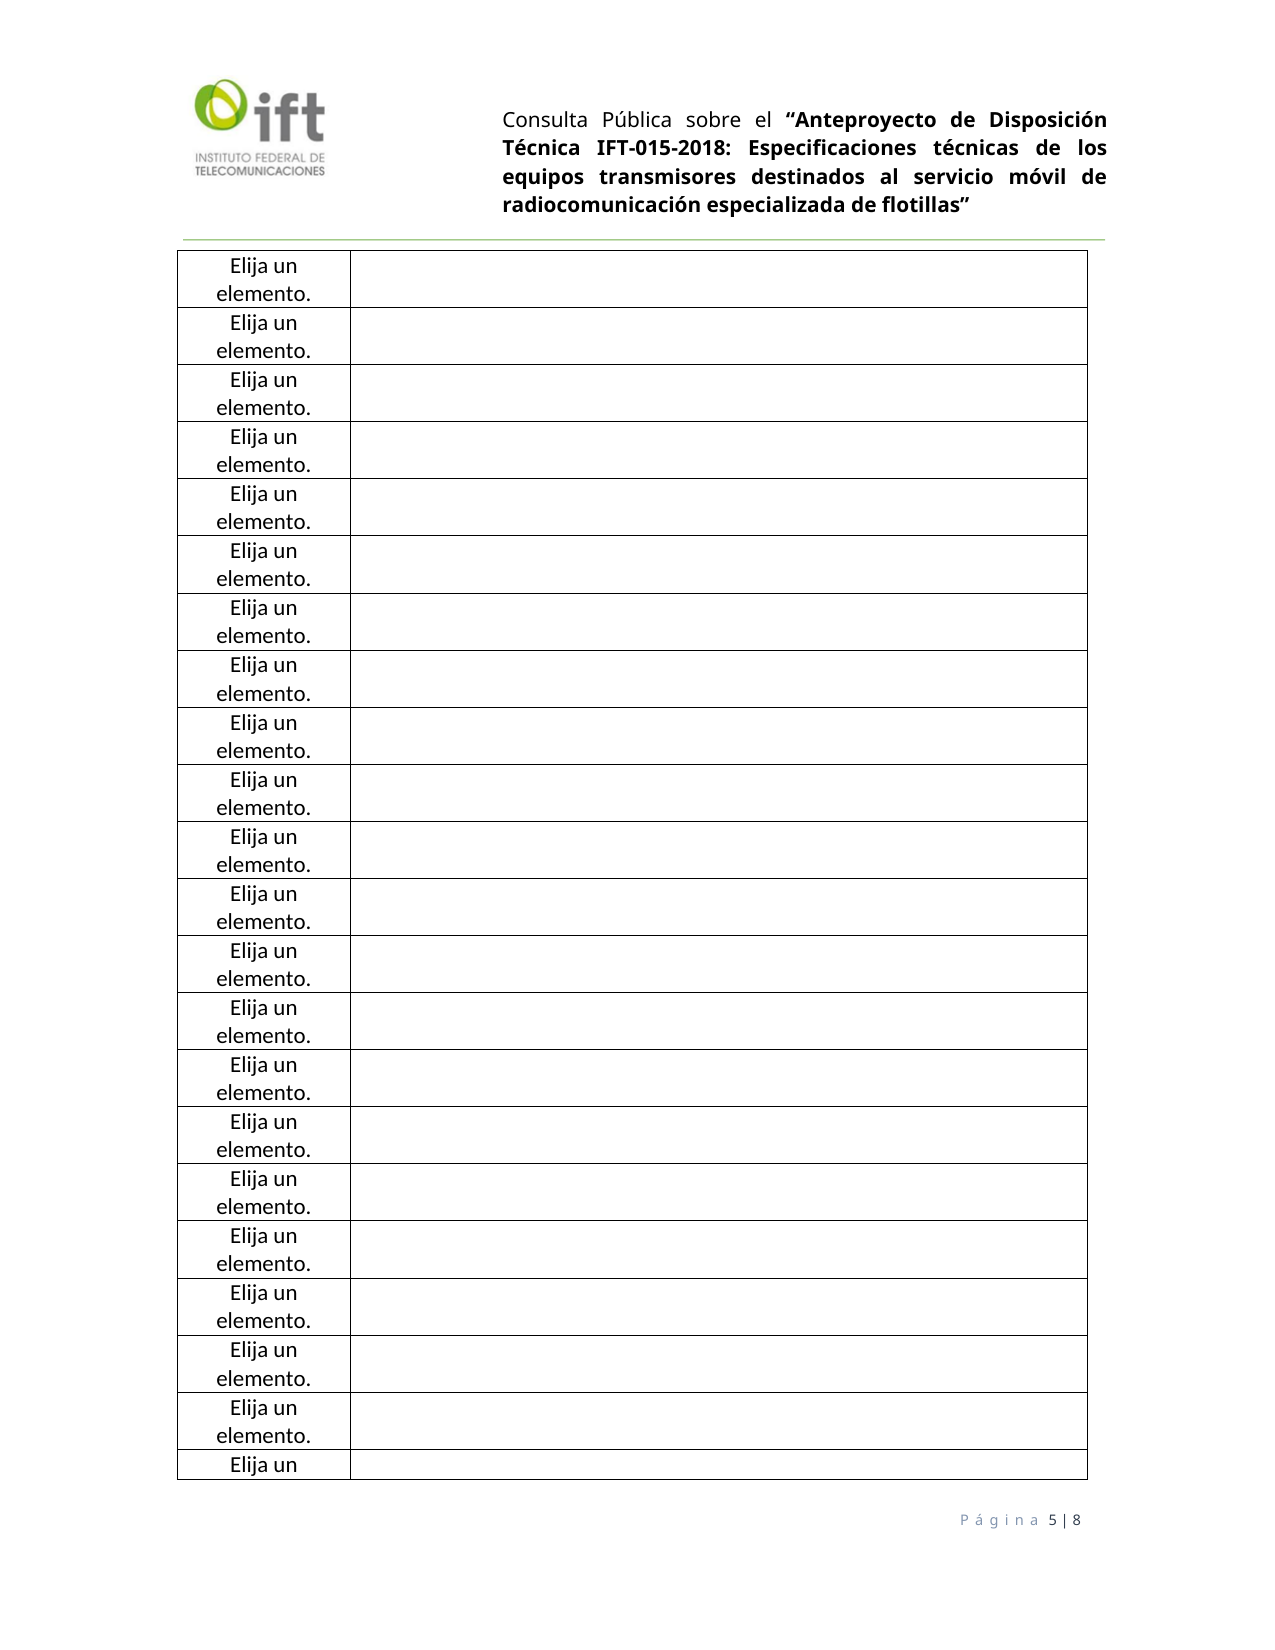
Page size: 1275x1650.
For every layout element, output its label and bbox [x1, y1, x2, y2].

table_cell [351, 536, 1087, 592]
table_cell [351, 308, 1087, 364]
table_cell [351, 594, 1087, 649]
table_cell [351, 708, 1087, 764]
table_cell [351, 993, 1087, 1049]
table_cell [351, 1450, 1087, 1479]
table_cell [351, 479, 1087, 535]
table_cell [351, 1393, 1087, 1449]
table_cell [351, 1336, 1087, 1392]
table_cell [351, 1279, 1087, 1334]
table_cell [351, 822, 1087, 878]
table_cell [351, 422, 1087, 478]
table_cell [351, 879, 1087, 935]
table_cell [351, 1221, 1087, 1277]
table_cell [351, 365, 1087, 421]
picture [177, 75, 348, 193]
table_cell [351, 1164, 1087, 1220]
table_cell [351, 765, 1087, 821]
table_cell [351, 1050, 1087, 1106]
table_cell [351, 1107, 1087, 1163]
table_cell [351, 251, 1087, 307]
table_cell [351, 651, 1087, 707]
table_cell [351, 936, 1087, 992]
